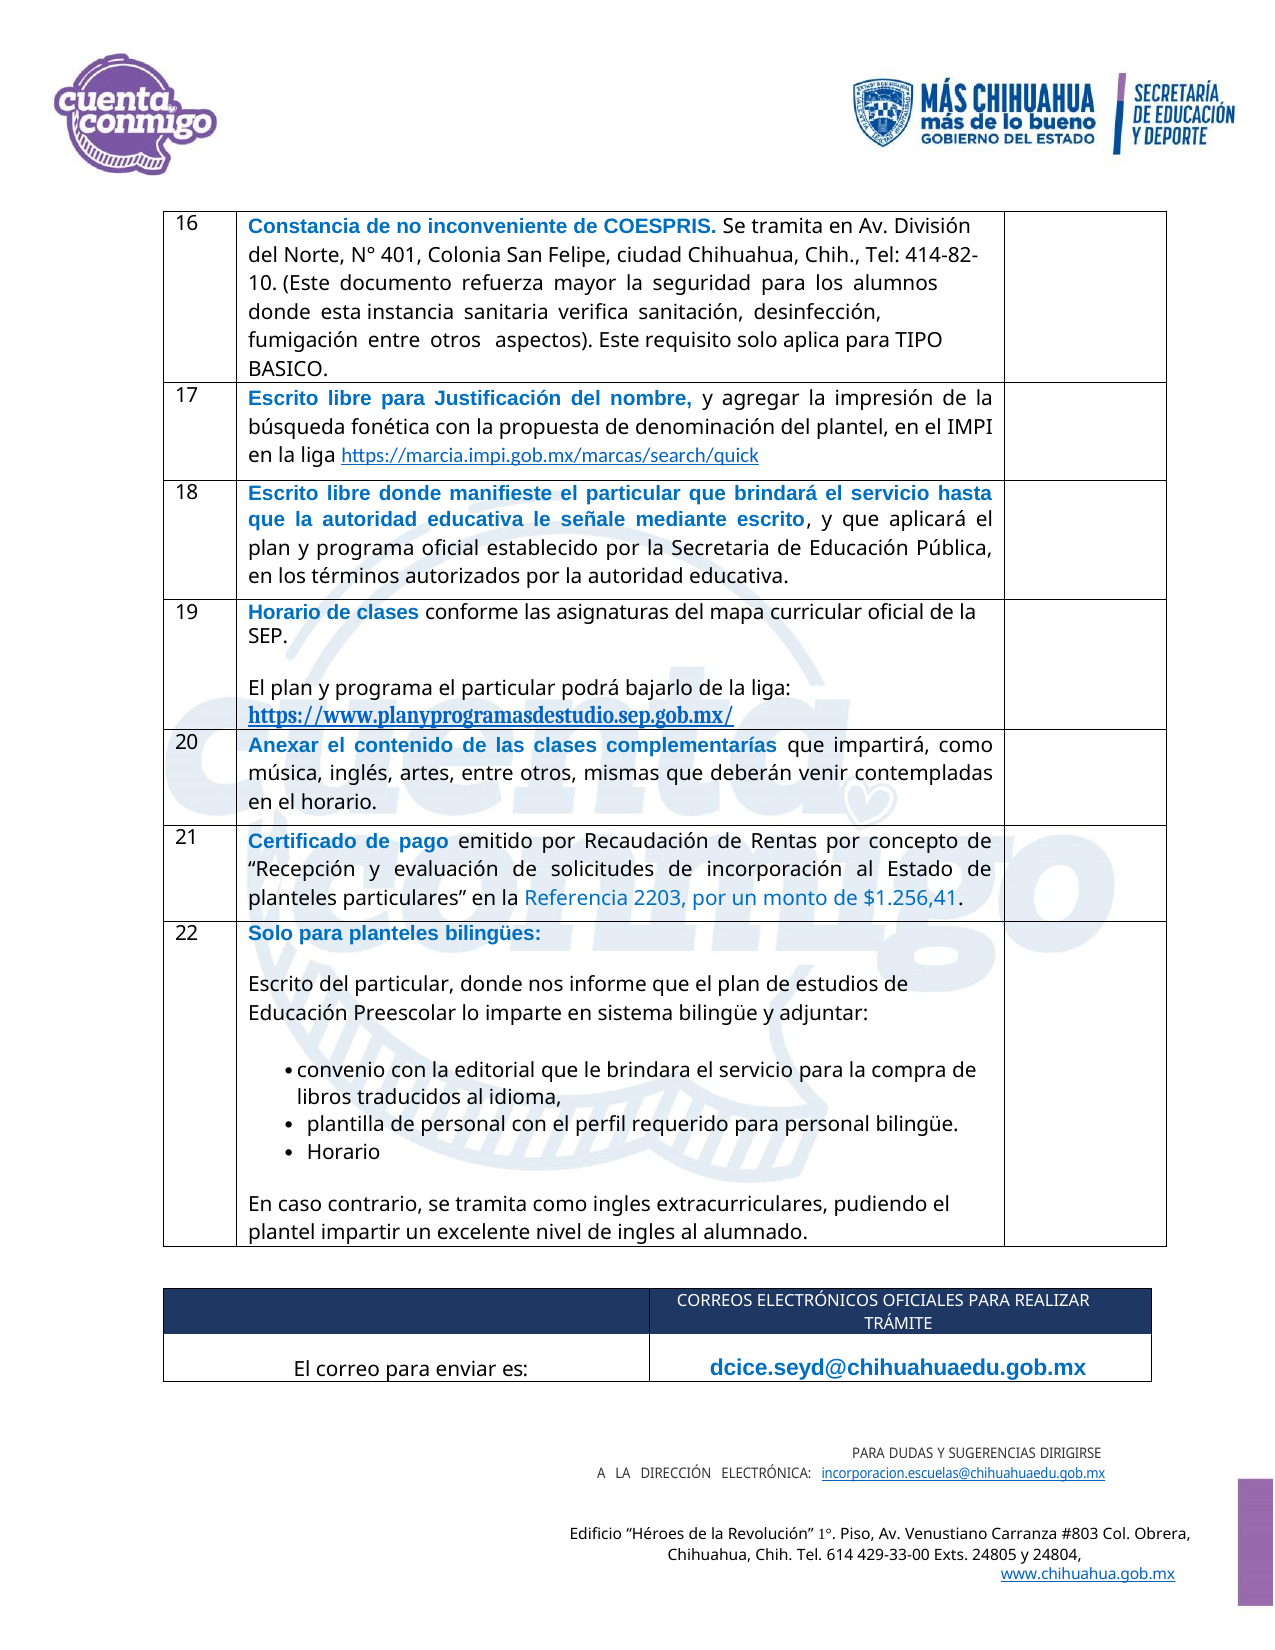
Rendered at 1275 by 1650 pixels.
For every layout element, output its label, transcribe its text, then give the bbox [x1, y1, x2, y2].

table_header 16 [164, 212, 236, 382]
table_cell [1005, 600, 1166, 729]
text PARA DUDAS Y SUGERENCIAS DIRIGIRSE [852, 1443, 1200, 1463]
table_cell Anexar el contenido de las clases complementarías que impartirá, como música, inglés, artes, entre otros, mismas que deberán venir contempladas en el horario. [237, 730, 1004, 825]
text www.chihuahua.gob.mx [1001, 1565, 1200, 1583]
table_cell El correo para enviar es: [164, 1338, 649, 1381]
table_cell 21 [164, 826, 236, 921]
table_cell [1005, 826, 1166, 921]
table_cell Solo para planteles bilingües: Escrito del particular, donde nos informe que el plan de estudios de Educación Preescolar lo imparte en sistema bilingüe y adjuntar: convenio con la editorial que le brindara el servicio para la compra de libros traducidos al idioma, plantilla de personal con el perfil requerido para personal bilingüe. Horario En caso contrario, se tramita como ingles extracurriculares, pudiendo el plantel impartir un excelente nivel de ingles al alumnado. [237, 922, 1004, 1246]
table_header CORREOS ELECTRÓNICOS OFICIALES PARA REALIZAR TRÁMITE [650, 1289, 1151, 1334]
table_cell [1005, 922, 1166, 1246]
table_cell [1005, 730, 1166, 825]
table_cell Escrito libre donde manifieste el particular que brindará el servicio hasta que la autoridad educativa le señale mediante escrito, y que aplicará el plan y programa oficial establecido por la Secretaria de Educación Pública, en los términos autorizados por la autoridad educativa. [237, 481, 1004, 599]
text A LA DIRECCIÓN ELECTRÓNICA: incorporacion.escuelas@chihuahuaedu.gob.mx [597, 1463, 1200, 1483]
table_cell Horario de clases conforme las asignaturas del mapa curricular oficial de la SEP. El plan y programa el particular podrá bajarlo de la liga: https://www.planyprogramasdestudio.sep.gob.mx/ [237, 600, 1004, 729]
table_cell dcice.seyd@chihuahuaedu.gob.mx [650, 1338, 1151, 1381]
table_cell Certificado de pago emitido por Recaudación de Rentas por concepto de “Recepción y evaluación de solicitudes de incorporación al Estado de planteles particulares” en la Referencia 2203, por un monto de $1.256,41. [237, 826, 1004, 921]
table_cell 19 [164, 600, 236, 729]
picture [48, 43, 1274, 1615]
table_cell 20 [164, 730, 236, 825]
text Edificio “Héroes de la Revolución” 1°. Piso, Av. Venustiano Carranza #803 Col. Obrera, Chihuahua, Chih. Tel. 614 429-33-00 Exts. 24805 y 24804, [569, 1523, 1200, 1565]
table_cell [1005, 383, 1166, 479]
table_header Constancia de no inconveniente de COESPRIS. Se tramita en Av. División del Norte, N° 401, Colonia San Felipe, ciudad Chihuahua, Chih., Tel: 414-82-10. (Este documento refuerza mayor la seguridad para los alumnos donde esta instancia sanitaria verifica sanitación, desinfección, fumigación entre otros aspectos). Este requisito solo aplica para TIPO BASICO. [237, 212, 1004, 382]
table_cell Escrito libre para Justificación del nombre, y agregar la impresión de la búsqueda fonética con la propuesta de denominación del plantel, en el IMPI en la liga https://marcia.impi.gob.mx/marcas/search/quick [237, 383, 1004, 479]
table_header [1005, 212, 1166, 382]
table_header [164, 1289, 649, 1334]
table_cell [1005, 481, 1166, 599]
table_cell 18 [164, 481, 236, 599]
table_cell 17 [164, 383, 236, 479]
table_cell 22 [164, 922, 236, 1246]
